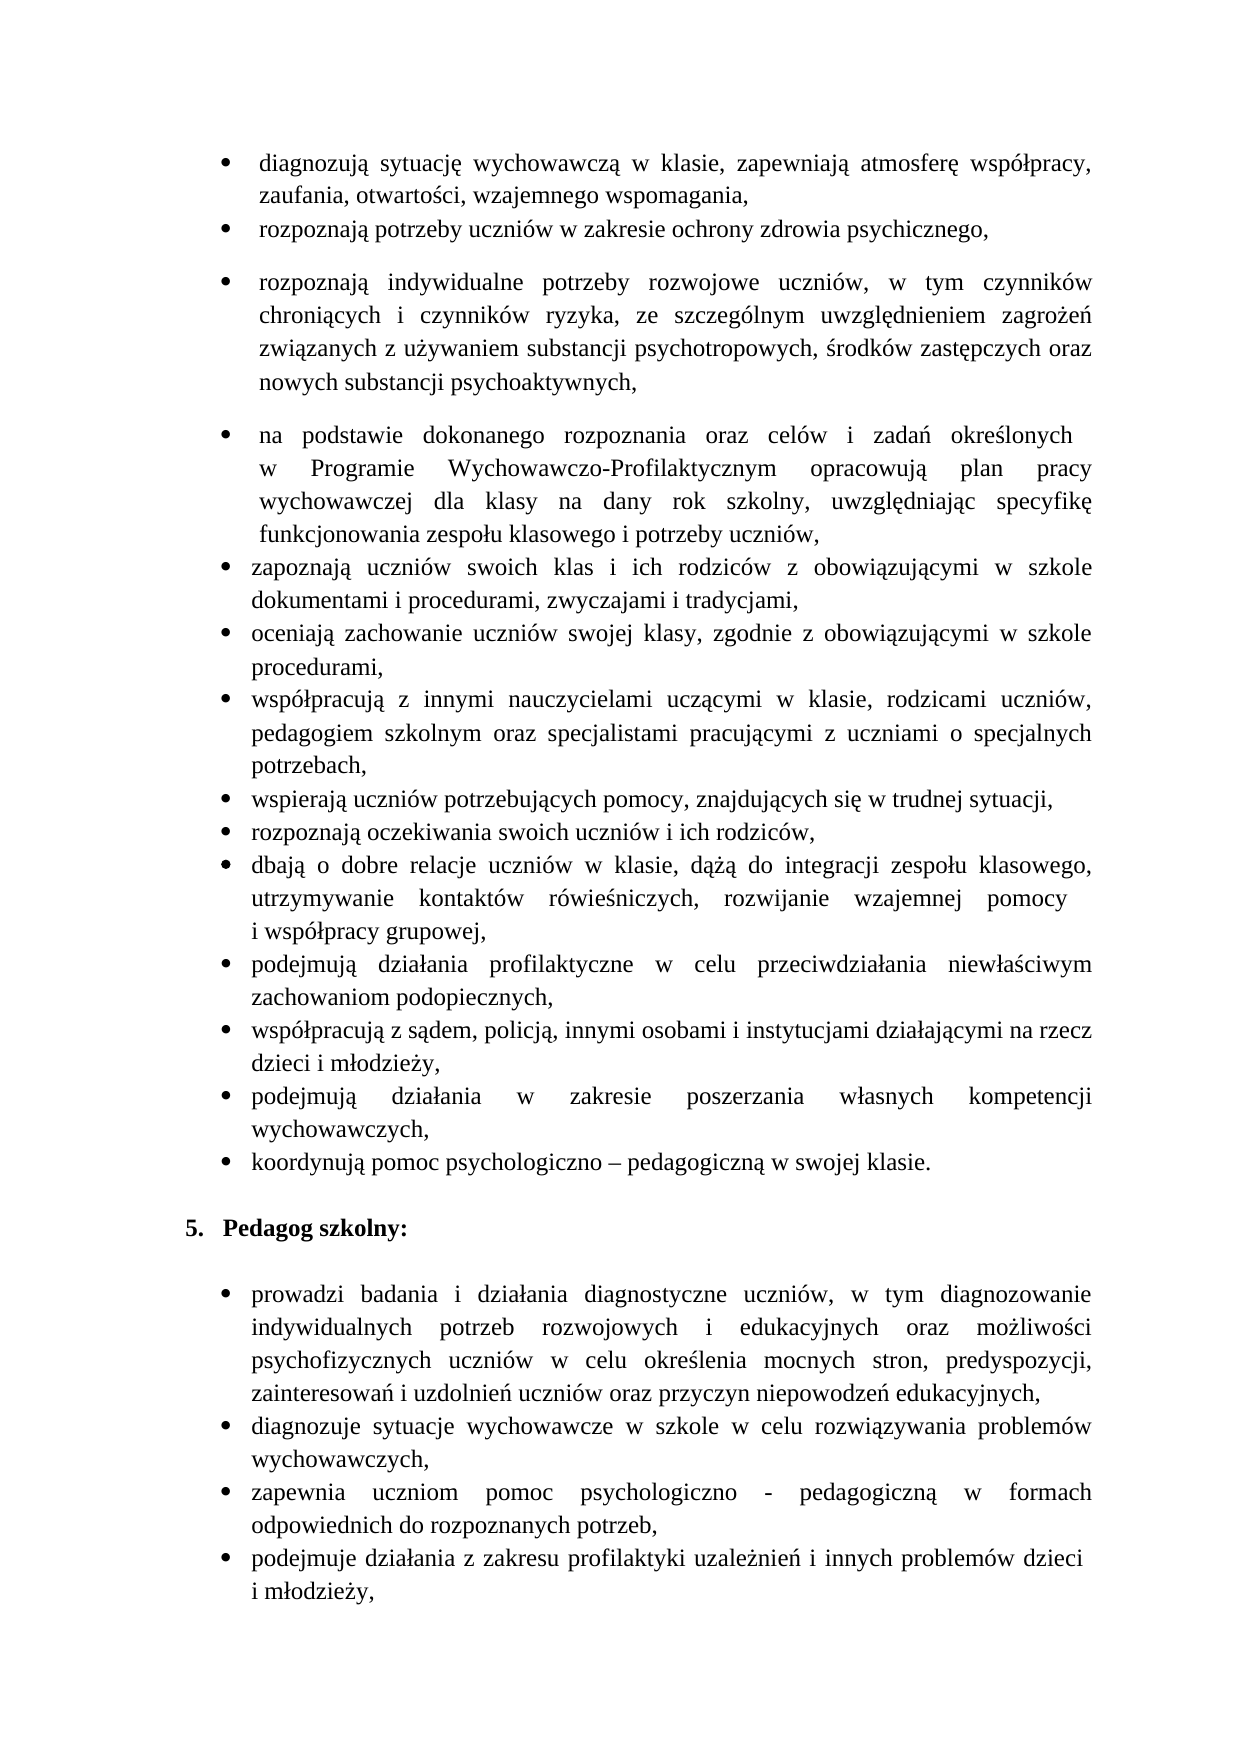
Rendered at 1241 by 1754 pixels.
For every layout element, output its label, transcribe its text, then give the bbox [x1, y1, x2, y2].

list rozpoznają oczekiwania swoich uczniów i ich rodziców, [221, 817, 1093, 845]
list diagnozują sytuację wychowawczą w klasie, zapewniają atmosferę współpracy, zaufania, otwartości, wzajemnego wspomagania, [221, 148, 1093, 209]
list diagnozuje sytuacje wychowawcze w szkole w celu rozwiązywania problemów wychowawczych, [221, 1411, 1093, 1473]
list koordynują pomoc psychologiczno – pedagogiczną w swojej klasie. [222, 1147, 1093, 1176]
list współpracują z innymi nauczycielami uczącymi w klasie, rodzicami uczniów, pedagogiem szkolnym oraz specjalistami pracującymi z uczniami o specjalnych potrzebach, [221, 684, 1093, 779]
list współpracują z sądem, policją, innymi osobami i instytucjami działającymi na rzecz dzieci i młodzieży, [222, 1015, 1093, 1077]
list zapoznają uczniów swoich klas i ich rodziców z obowiązującymi w szkole dokumentami i procedurami, zwyczajami i tradycjami, [221, 552, 1093, 614]
list na podstawie dokonanego rozpoznania oraz celów i zadań określonych w Programie Wychowawczo-Profilaktycznym opracowują plan pracy wychowawczej dla klasy na dany rok szkolny, uwzględniając specyfikę funkcjonowania zespołu klasowego i potrzeby uczniów, [221, 420, 1093, 548]
list prowadzi badania i działania diagnostyczne uczniów, w tym diagnozowanie indywidualnych potrzeb rozwojowych i edukacyjnych oraz możliwości psychofizycznych uczniów w celu określenia mocnych stron, predyspozycji, zainteresowań i uzdolnień uczniów oraz przyczyn niepowodzeń edukacyjnych, [221, 1279, 1093, 1407]
list podejmują działania w zakresie poszerzania własnych kompetencji wychowawczych, [222, 1081, 1093, 1143]
list podejmuje działania z zakresu profilaktyki uzależnień i innych problemów dzieci i młodzieży, [221, 1543, 1093, 1605]
list oceniają zachowanie uczniów swojej klasy, zgodnie z obowiązującymi w szkole procedurami, [221, 618, 1093, 680]
list Pedagog szkolny: [185, 1213, 1093, 1242]
list dbają o dobre relacje uczniów w klasie, dążą do integracji zespołu klasowego, utrzymywanie kontaktów rówieśniczych, rozwijanie wzajemnej pomocy i współpracy grupowej, [221, 850, 1093, 944]
list zapewnia uczniom pomoc psychologiczno - pedagogiczną w formach odpowiednich do rozpoznanych potrzeb, [221, 1477, 1093, 1539]
list rozpoznają potrzeby uczniów w zakresie ochrony zdrowia psychicznego, [221, 214, 1093, 242]
list wspierają uczniów potrzebujących pomocy, znajdujących się w trudnej sytuacji, [221, 784, 1093, 812]
list rozpoznają indywidualne potrzeby rozwojowe uczniów, w tym czynników chroniących i czynników ryzyka, ze szczególnym uwzględnieniem zagrożeń związanych z używaniem substancji psychotropowych, środków zastępczych oraz nowych substancji psychoaktywnych, [221, 267, 1093, 395]
list podejmują działania profilaktyczne w celu przeciwdziałania niewłaściwym zachowaniom podopiecznych, [222, 949, 1093, 1011]
